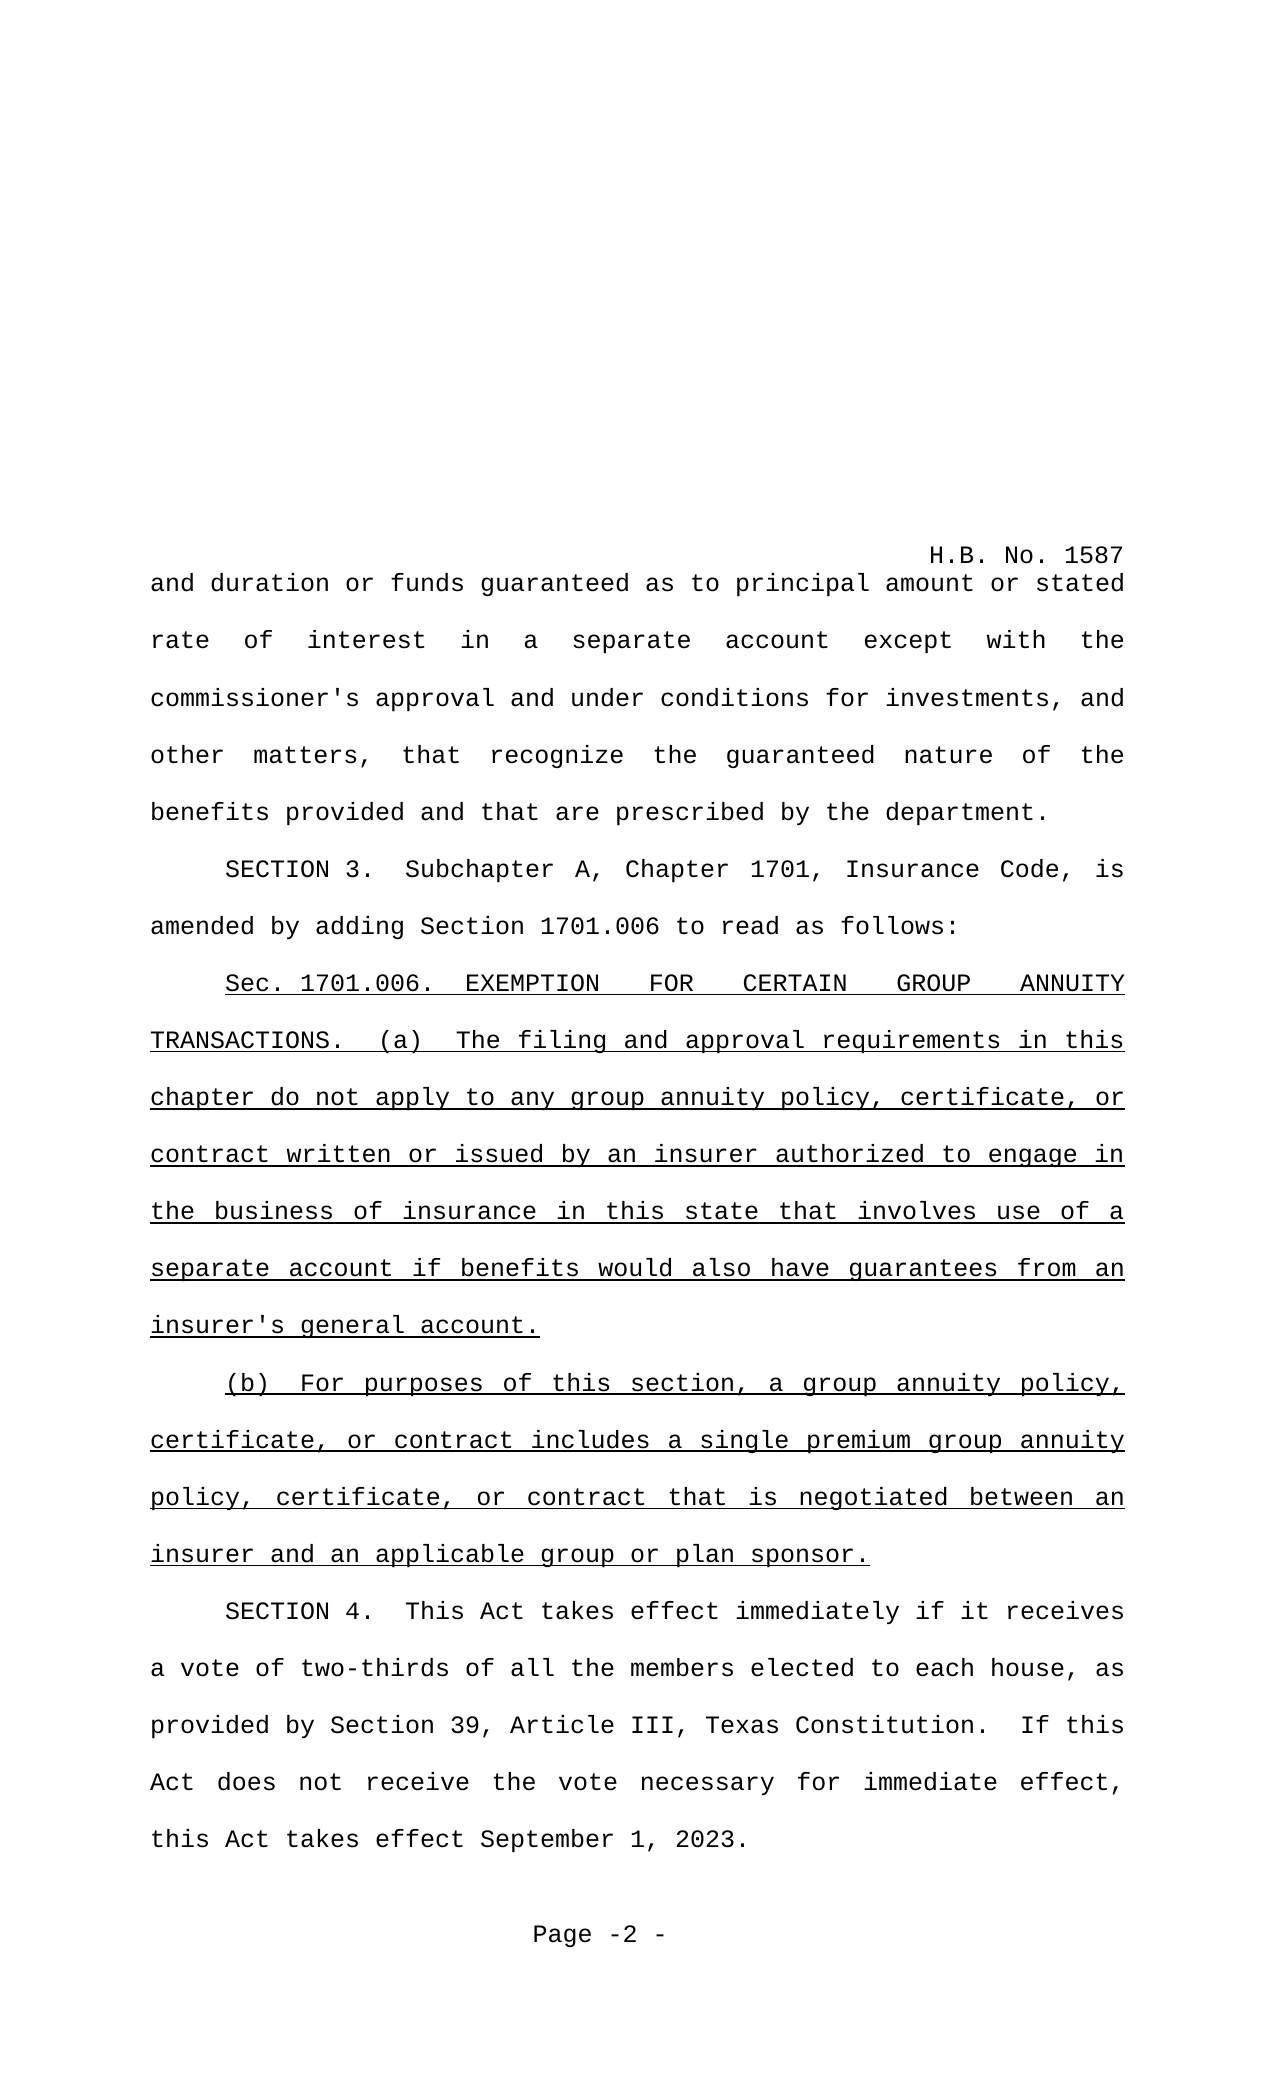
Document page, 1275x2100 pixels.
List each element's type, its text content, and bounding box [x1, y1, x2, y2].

text (b) For purposes of this section, a group annuity policy, certificate, or contract includes a single premium group annuity policy, certificate, or contract that is negotiated between an insurer and an applicable group or plan sponsor. [150, 1370, 1125, 1450]
text Sec. 1701.006. EXEMPTION FOR CERTAIN GROUP ANNUITY TRANSACTIONS. (a) The filing and approval requirements in this chapter do not apply to any group annuity policy, certificate, or contract written or issued by an insurer authorized to engage in the business of insurance in this state that involves use of a separate account if benefits would also have guarantees from an insurer's general account. [150, 1052, 1125, 1108]
text (b) For purposes of this section, a group annuity policy, certificate, or contract includes a single premium group annuity policy, certificate, or contract that is negotiated between an insurer and an applicable group or plan sponsor. [150, 1452, 1125, 1508]
text Sec. 1701.006. EXEMPTION FOR CERTAIN GROUP ANNUITY TRANSACTIONS. (a) The filing and approval requirements in this chapter do not apply to any group annuity policy, certificate, or contract written or issued by an insurer authorized to engage in the business of insurance in this state that involves use of a separate account if benefits would also have guarantees from an insurer's general account. [150, 1110, 1125, 1165]
text (b) For purposes of this section, a group annuity policy, certificate, or contract includes a single premium group annuity policy, certificate, or contract that is negotiated between an insurer and an applicable group or plan sponsor. [150, 1509, 1125, 1570]
text Sec. 1701.006. EXEMPTION FOR CERTAIN GROUP ANNUITY TRANSACTIONS. (a) The filing and approval requirements in this chapter do not apply to any group annuity policy, certificate, or contract written or issued by an insurer authorized to engage in the business of insurance in this state that involves use of a separate account if benefits would also have guarantees from an insurer's general account. [150, 1281, 1125, 1341]
text Sec. 1701.006. EXEMPTION FOR CERTAIN GROUP ANNUITY TRANSACTIONS. (a) The filing and approval requirements in this chapter do not apply to any group annuity policy, certificate, or contract written or issued by an insurer authorized to engage in the business of insurance in this state that involves use of a separate account if benefits would also have guarantees from an insurer's general account. [150, 1224, 1125, 1279]
text Sec. 1701.006. EXEMPTION FOR CERTAIN GROUP ANNUITY TRANSACTIONS. (a) The filing and approval requirements in this chapter do not apply to any group annuity policy, certificate, or contract written or issued by an insurer authorized to engage in the business of insurance in this state that involves use of a separate account if benefits would also have guarantees from an insurer's general account. [150, 970, 1125, 1051]
text SECTION 3. Subchapter A, Chapter 1701, Insurance Code, is amended by adding Section 1701.006 to read as follows: [150, 856, 1125, 942]
text Sec. 1701.006. EXEMPTION FOR CERTAIN GROUP ANNUITY TRANSACTIONS. (a) The filing and approval requirements in this chapter do not apply to any group annuity policy, certificate, or contract written or issued by an insurer authorized to engage in the business of insurance in this state that involves use of a separate account if benefits would also have guarantees from an insurer's general account. [150, 1167, 1125, 1222]
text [150, 571, 1125, 828]
text SECTION 4. This Act takes effect immediately if it receives a vote of two-thirds of all the members elected to each house, as provided by Section 39, Article III, Texas Constitution. If this Act does not receive the vote necessary for immediate effect, this Act takes effect September 1, 2023. [150, 1598, 1125, 1855]
